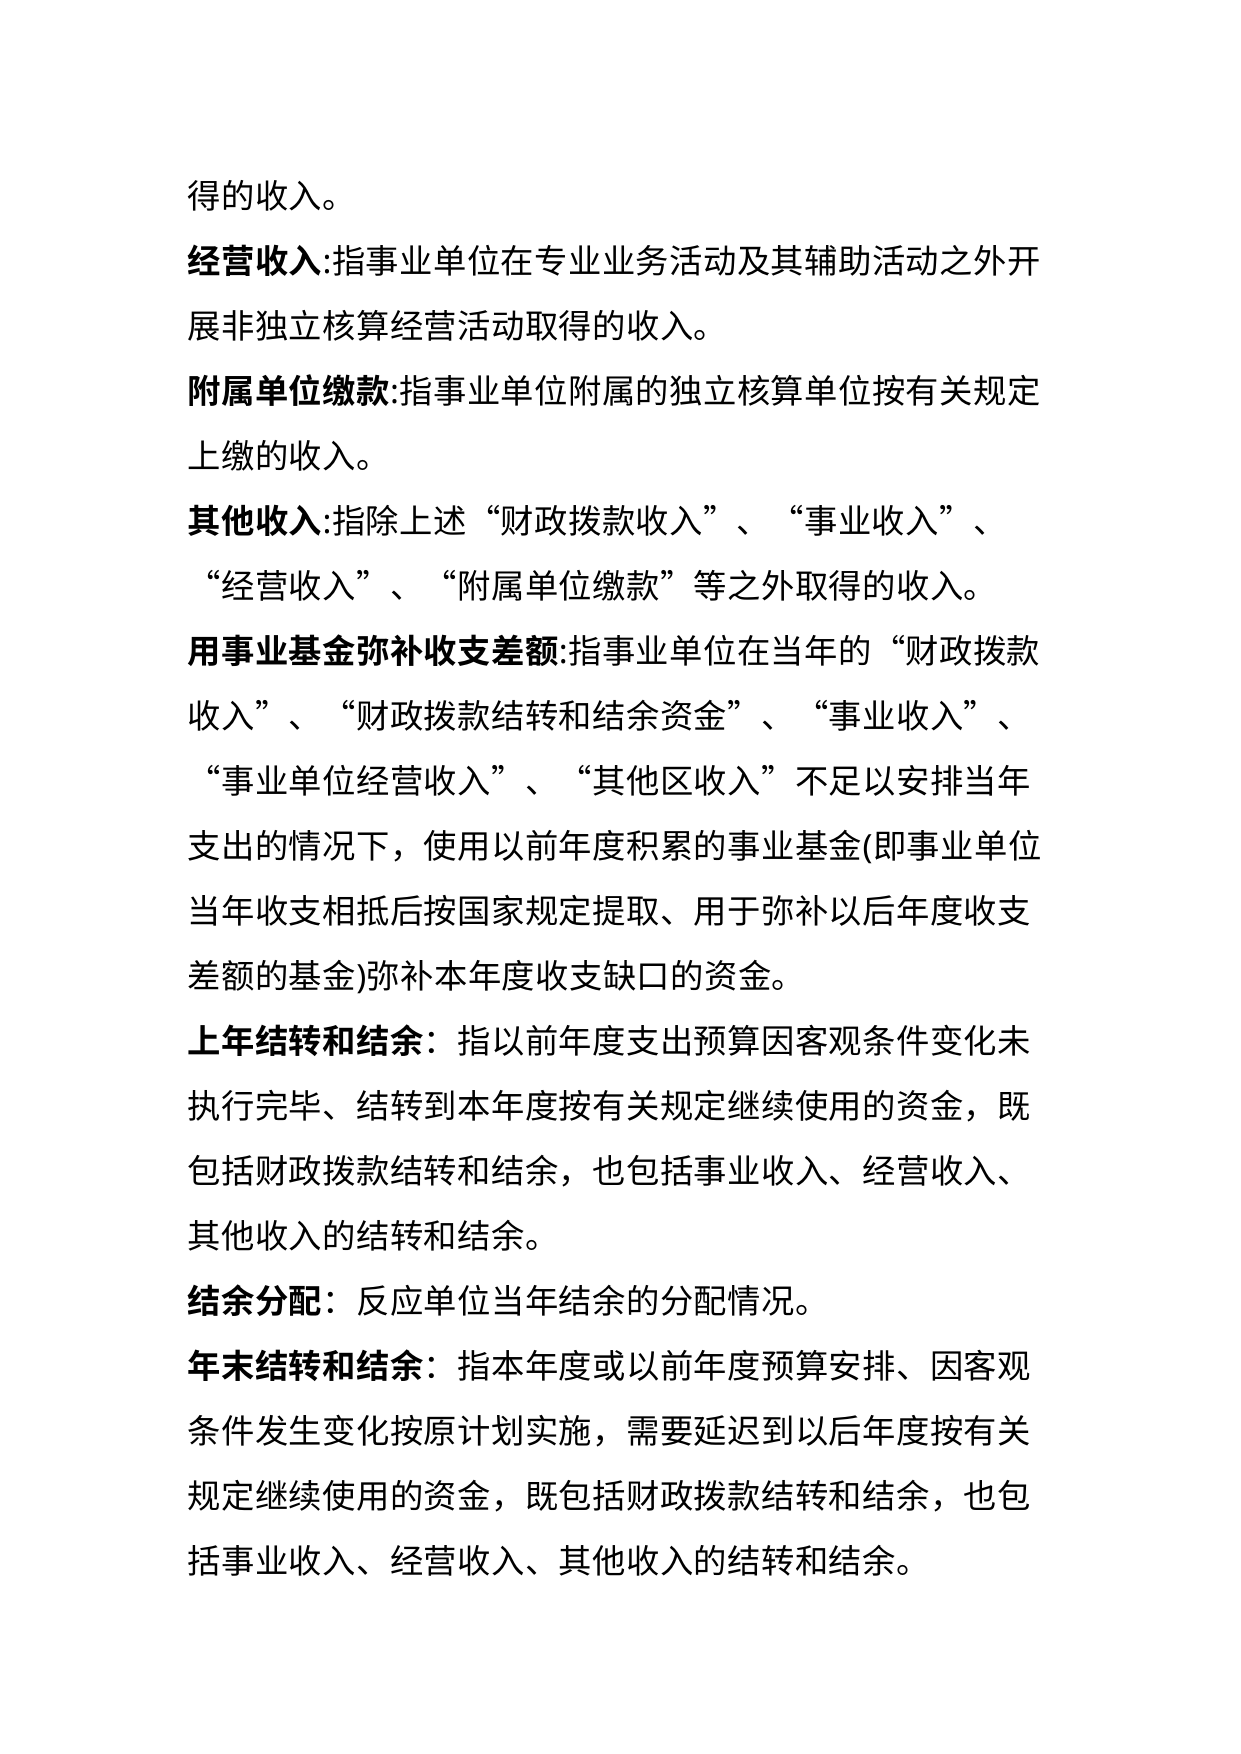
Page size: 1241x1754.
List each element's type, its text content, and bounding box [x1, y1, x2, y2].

text 其他收入:指除上述“财政拨款收入”、“事业收入”、“经营收入”、“附属单位缴款”等之外取得的收入。 [187, 487, 1053, 617]
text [187, 162, 1053, 227]
text 用事业基金弥补收支差额:指事业单位在当年的“财政拨款收入”、“财政拨款结转和结余资金”、“事业收入”、“事业单位经营收入”、“其他区收入”不足以安排当年支出的情况下，使用以前年度积累的事业基金(即事业单位当年收支相抵后按国家规定提取、用于弥补以后年度收支差额的基金)弥补本年度收支缺口的资金。 [187, 617, 1053, 1007]
text 结余分配：反应单位当年结余的分配情况。 [187, 1267, 1053, 1332]
text 年末结转和结余：指本年度或以前年度预算安排、因客观条件发生变化按原计划实施，需要延迟到以后年度按有关规定继续使用的资金，既包括财政拨款结转和结余，也包括事业收入、经营收入、其他收入的结转和结余。 [187, 1332, 1053, 1592]
text 附属单位缴款:指事业单位附属的独立核算单位按有关规定上缴的收入。 [187, 357, 1053, 487]
text 上年结转和结余：指以前年度支出预算因客观条件变化未执行完毕、结转到本年度按有关规定继续使用的资金，既包括财政拨款结转和结余，也包括事业收入、经营收入、其他收入的结转和结余。 [187, 1007, 1053, 1267]
text 经营收入:指事业单位在专业业务活动及其辅助活动之外开展非独立核算经营活动取得的收入。 [187, 227, 1053, 357]
